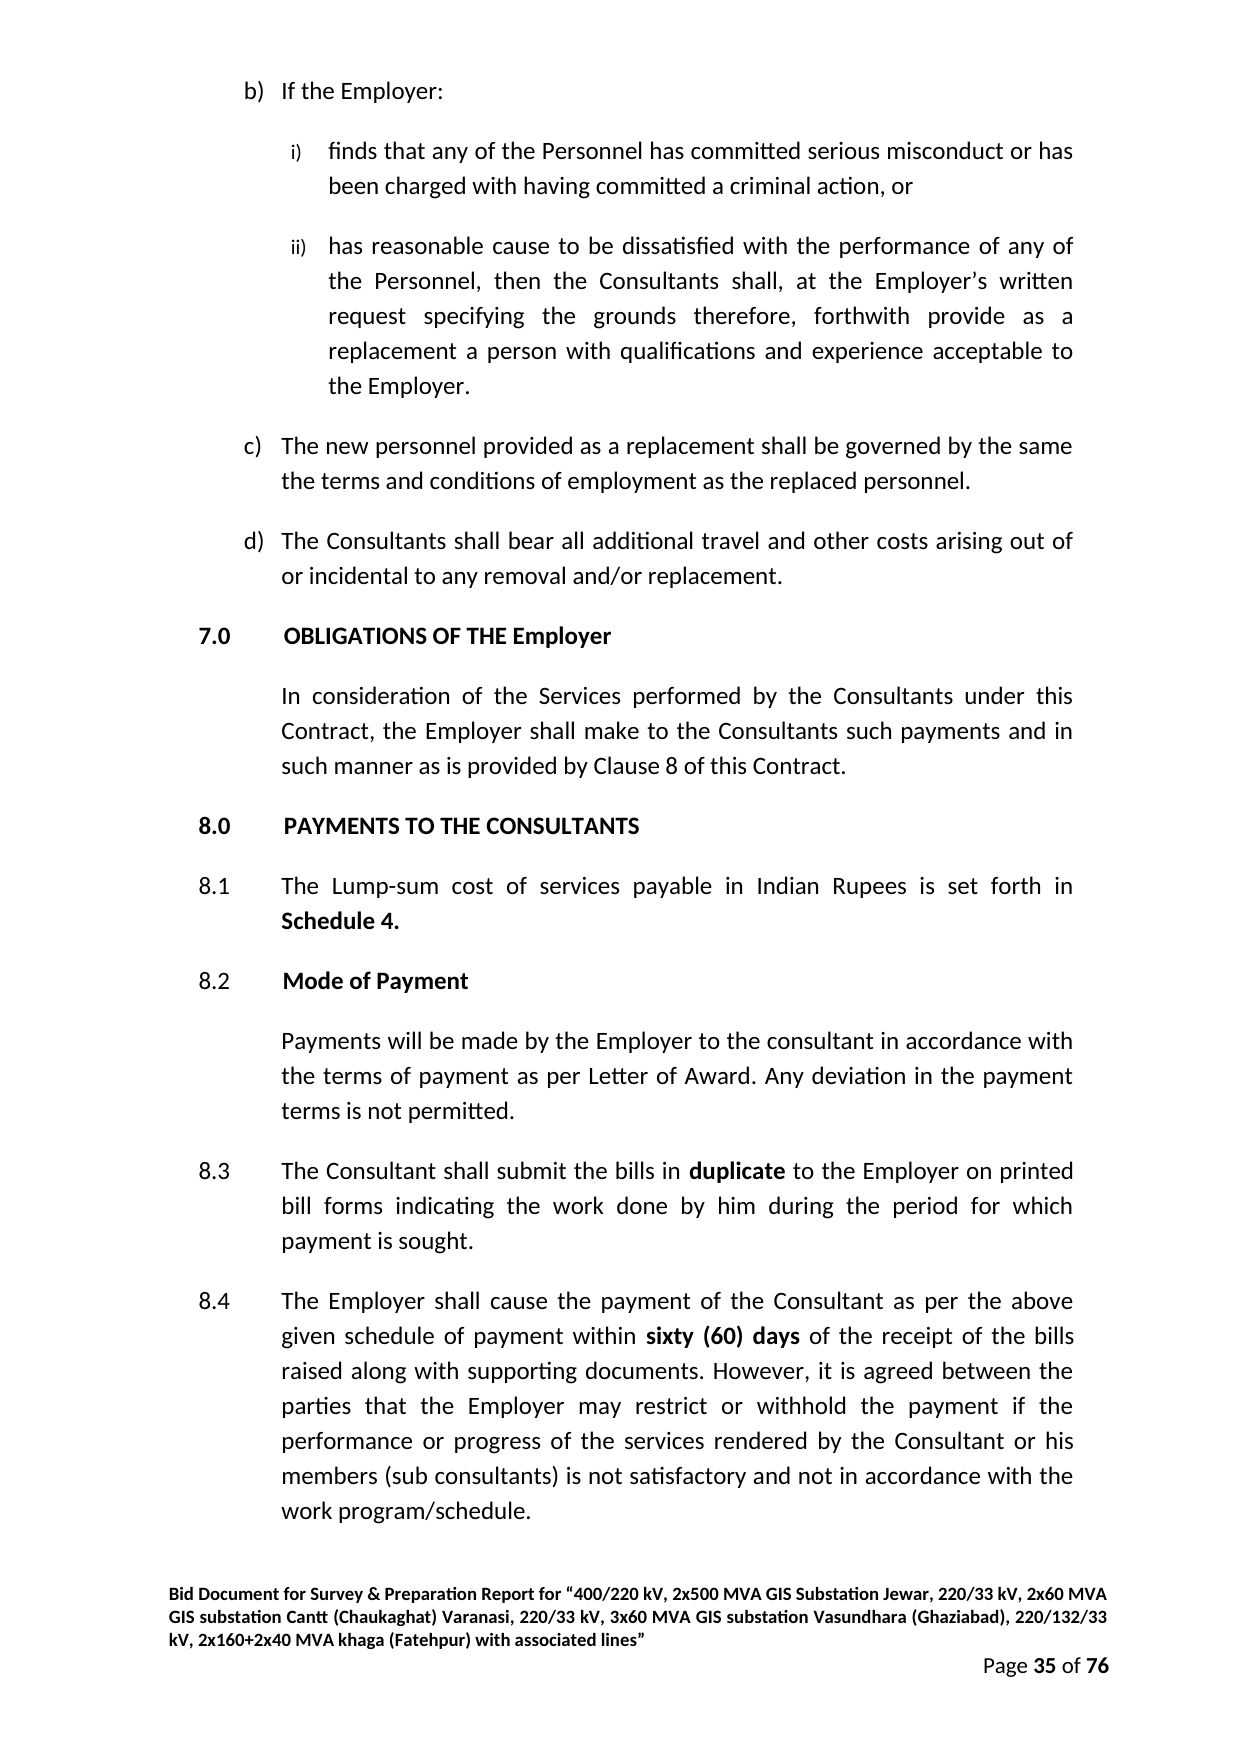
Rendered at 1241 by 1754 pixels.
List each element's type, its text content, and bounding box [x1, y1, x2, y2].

text Payments will be made by the Employer to the consultant in accordance with the terms of payment as per Letter of Award. Any deviation in the payment terms is not permitted. [281, 1025, 1075, 1126]
list The Lump-sum cost of services payable in Indian Rupees is set forth in Schedule 4. [198, 870, 1075, 936]
list The Consultant shall submit the bills in duplicate to the Employer on printed bill forms indicating the work done by him during the period for which payment is sought. [198, 1155, 1075, 1256]
subtitle OBLIGATIONS OF THE Employer [198, 620, 1074, 651]
subtitle In consideration of the Services performed by the Consultants under this Contract, the Employer shall make to the Consultants such payments and in such manner as is provided by Clause 8 of this Contract. [281, 680, 1074, 781]
list The Employer shall cause the payment of the Consultant as per the above given schedule of payment within sixty (60) days of the receipt of the bills raised along with supporting documents. However, it is agreed between the parties that the Employer may restrict or withhold the payment if the performance or progress of the services rendered by the Consultant or his members (sub consultants) is not satisfactory and not in accordance with the work program/schedule. [198, 1285, 1075, 1526]
subtitle PAYMENTS TO THE CONSULTANTS [198, 810, 1074, 841]
list The new personnel provided as a replacement shall be governed by the same the terms and conditions of employment as the replaced personnel. [244, 430, 1074, 496]
list Mode of Payment [198, 965, 1075, 996]
list has reasonable cause to be dissatisfied with the performance of any of the Personnel, then the Consultants shall, at the Employer’s written request specifying the grounds therefore, forthwith provide as a replacement a person with qualifications and experience acceptable to the Employer. [291, 230, 1074, 401]
list If the Employer: [244, 75, 1074, 106]
list finds that any of the Personnel has committed serious misconduct or has been charged with having committed a criminal action, or [291, 135, 1074, 201]
list The Consultants shall bear all additional travel and other costs arising out of or incidental to any removal and/or replacement. [244, 525, 1074, 591]
